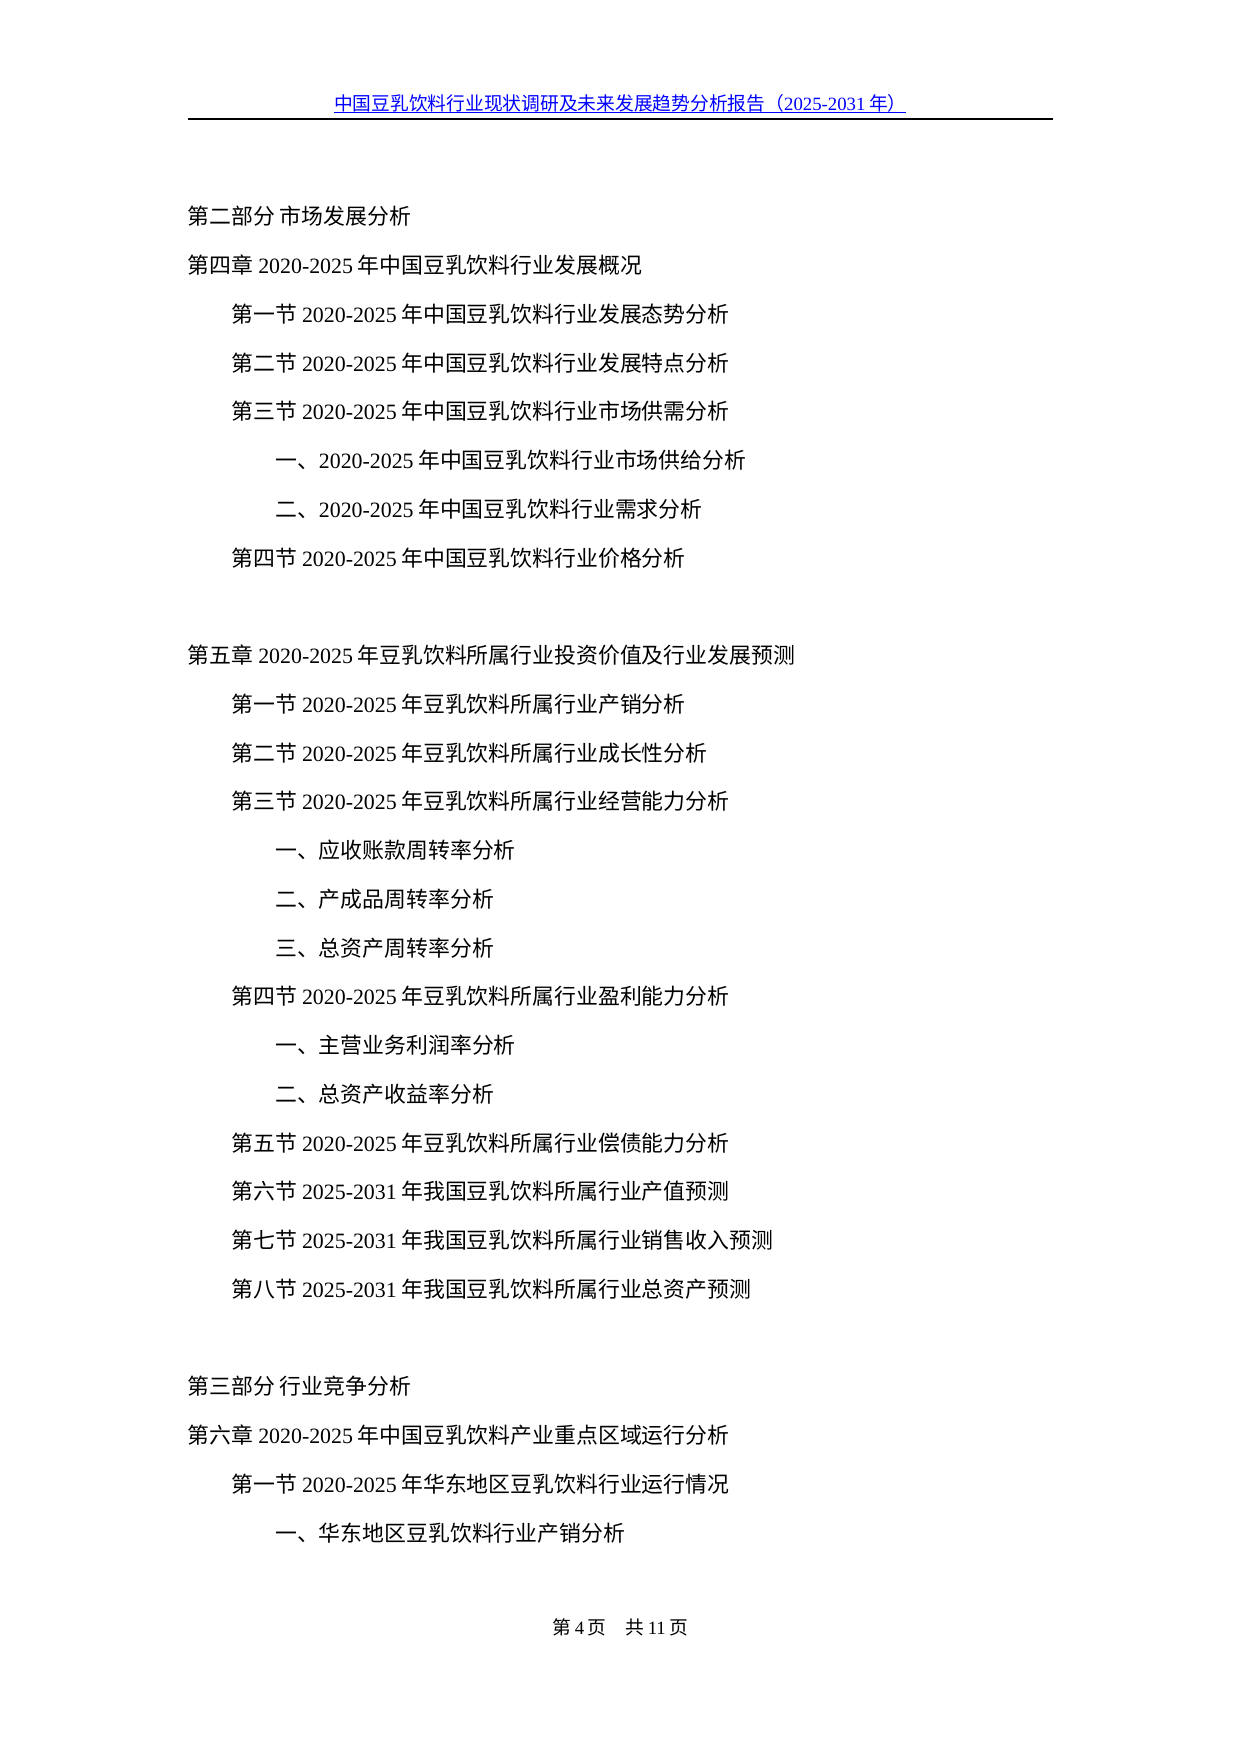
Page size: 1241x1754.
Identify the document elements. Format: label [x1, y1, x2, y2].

text [187, 150, 1053, 1548]
